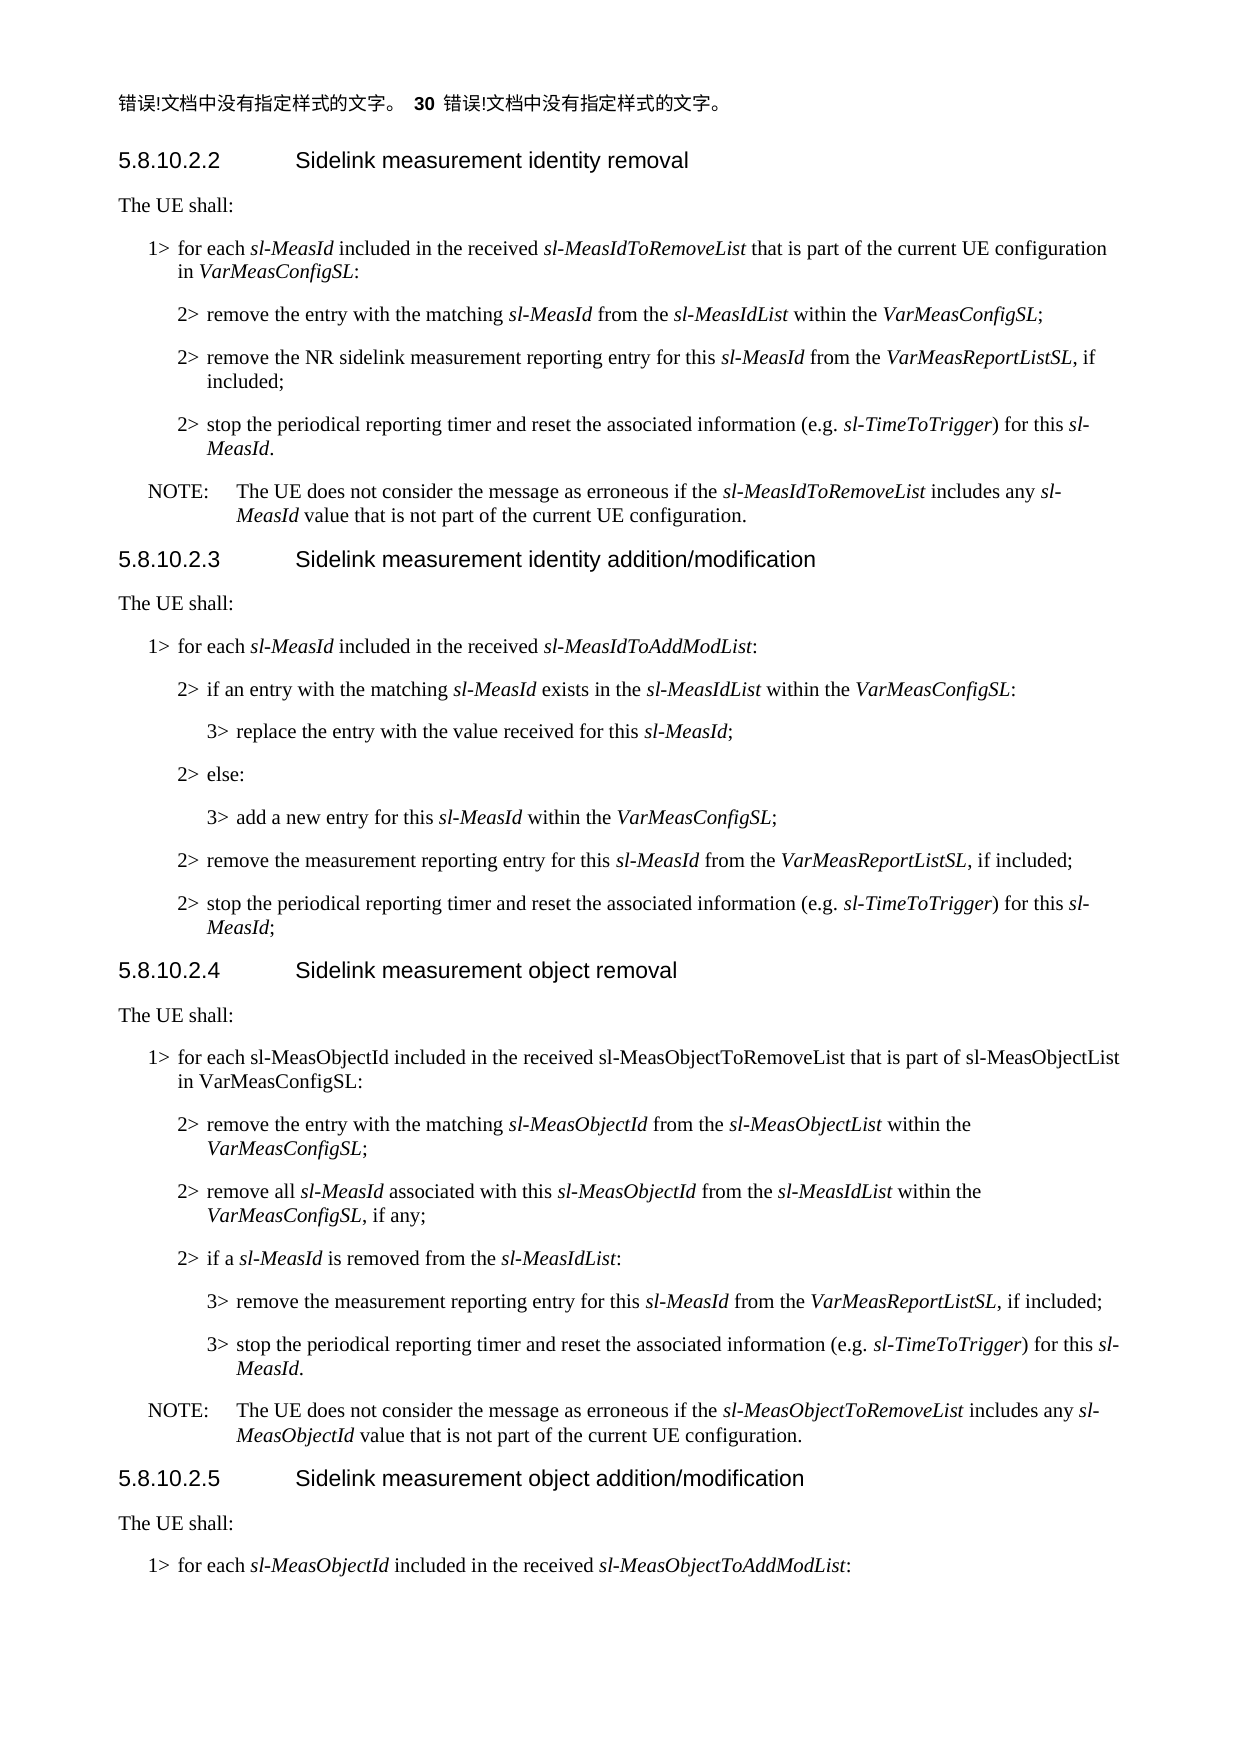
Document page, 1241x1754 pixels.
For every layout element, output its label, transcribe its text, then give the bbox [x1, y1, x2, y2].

text The UE shall: [118, 1002, 1122, 1027]
text 2> remove the entry with the matching sl-MeasObjectId from the sl-MeasObjectList within the VarMeasConfigSL; [177, 1112, 1122, 1160]
text 3> replace the entry with the value received for this sl-MeasId; [207, 719, 1122, 743]
text 1> for each sl-MeasObjectId included in the received sl-MeasObjectToAddModList: [148, 1553, 1122, 1577]
text 2> remove all sl-MeasId associated with this sl-MeasObjectId from the sl-MeasIdList within the VarMeasConfigSL, if any; [177, 1179, 1122, 1227]
text 2> stop the periodical reporting timer and reset the associated information (e.g. sl-TimeToTrigger) for this sl-MeasId; [177, 891, 1122, 939]
text 2> if a sl-MeasId is removed from the sl-MeasIdList: [177, 1246, 1122, 1270]
text NOTE: The UE does not consider the message as erroneous if the sl-MeasObjectToRemoveList includes any sl-MeasObjectId value that is not part of the current UE configuration. [148, 1398, 1122, 1447]
text 2> else: [177, 762, 1122, 786]
text The UE shall: [118, 193, 1122, 217]
text The UE shall: [118, 591, 1122, 615]
text 2> remove the NR sidelink measurement reporting entry for this sl-MeasId from the VarMeasReportListSL, if included; [177, 345, 1122, 393]
subtitle 5.8.10.2.4 Sidelink measurement object removal [118, 957, 1122, 984]
text 2> remove the entry with the matching sl-MeasId from the sl-MeasIdList within the VarMeasConfigSL; [177, 302, 1122, 326]
text 1> for each sl-MeasId included in the received sl-MeasIdToAddModList: [148, 634, 1122, 658]
subtitle 5.8.10.2.5 Sidelink measurement object addition/modification [118, 1465, 1122, 1492]
text 2> if an entry with the matching sl-MeasId exists in the sl-MeasIdList within the VarMeasConfigSL: [177, 676, 1122, 701]
text NOTE: The UE does not consider the message as erroneous if the sl-MeasIdToRemoveList includes any sl-MeasId value that is not part of the current UE configuration. [148, 479, 1122, 527]
subtitle 5.8.10.2.3 Sidelink measurement identity addition/modification [118, 546, 1122, 572]
text 1> for each sl-MeasObjectId included in the received sl-MeasObjectToRemoveList that is part of sl-MeasObjectList in VarMeasConfigSL: [148, 1045, 1122, 1093]
text 2> remove the measurement reporting entry for this sl-MeasId from the VarMeasReportListSL, if included; [177, 848, 1122, 872]
text The UE shall: [118, 1510, 1122, 1534]
text 2> stop the periodical reporting timer and reset the associated information (e.g. sl-TimeToTrigger) for this sl-MeasId. [177, 412, 1122, 460]
text 3> remove the measurement reporting entry for this sl-MeasId from the VarMeasReportListSL, if included; [207, 1289, 1122, 1313]
text 3> stop the periodical reporting timer and reset the associated information (e.g. sl-TimeToTrigger) for this sl-MeasId. [207, 1332, 1122, 1380]
subtitle 5.8.10.2.2 Sidelink measurement identity removal [118, 147, 1122, 174]
text 1> for each sl-MeasId included in the received sl-MeasIdToRemoveList that is part of the current UE configuration in VarMeasConfigSL: [148, 235, 1122, 283]
text 3> add a new entry for this sl-MeasId within the VarMeasConfigSL; [207, 805, 1122, 829]
